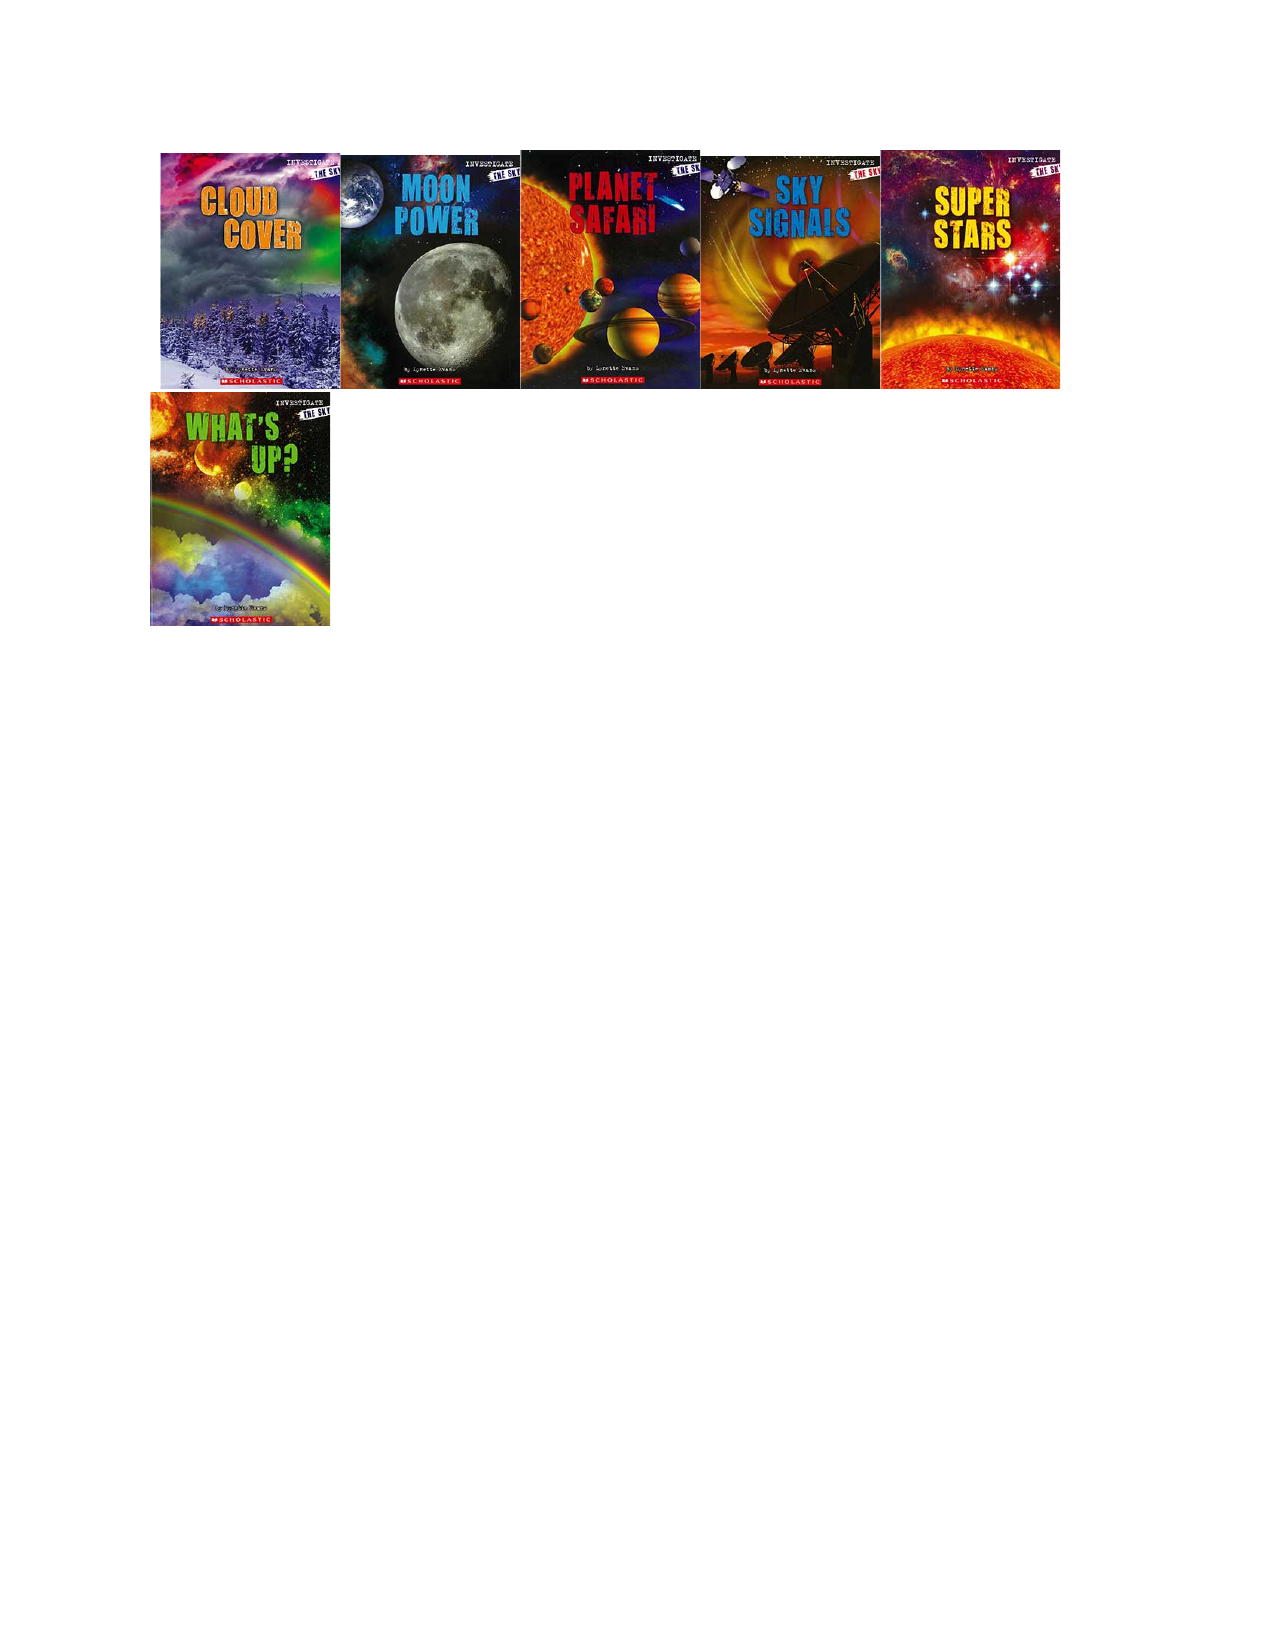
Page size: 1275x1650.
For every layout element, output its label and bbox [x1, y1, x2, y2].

picture [160, 150, 1061, 389]
picture [150, 392, 331, 626]
